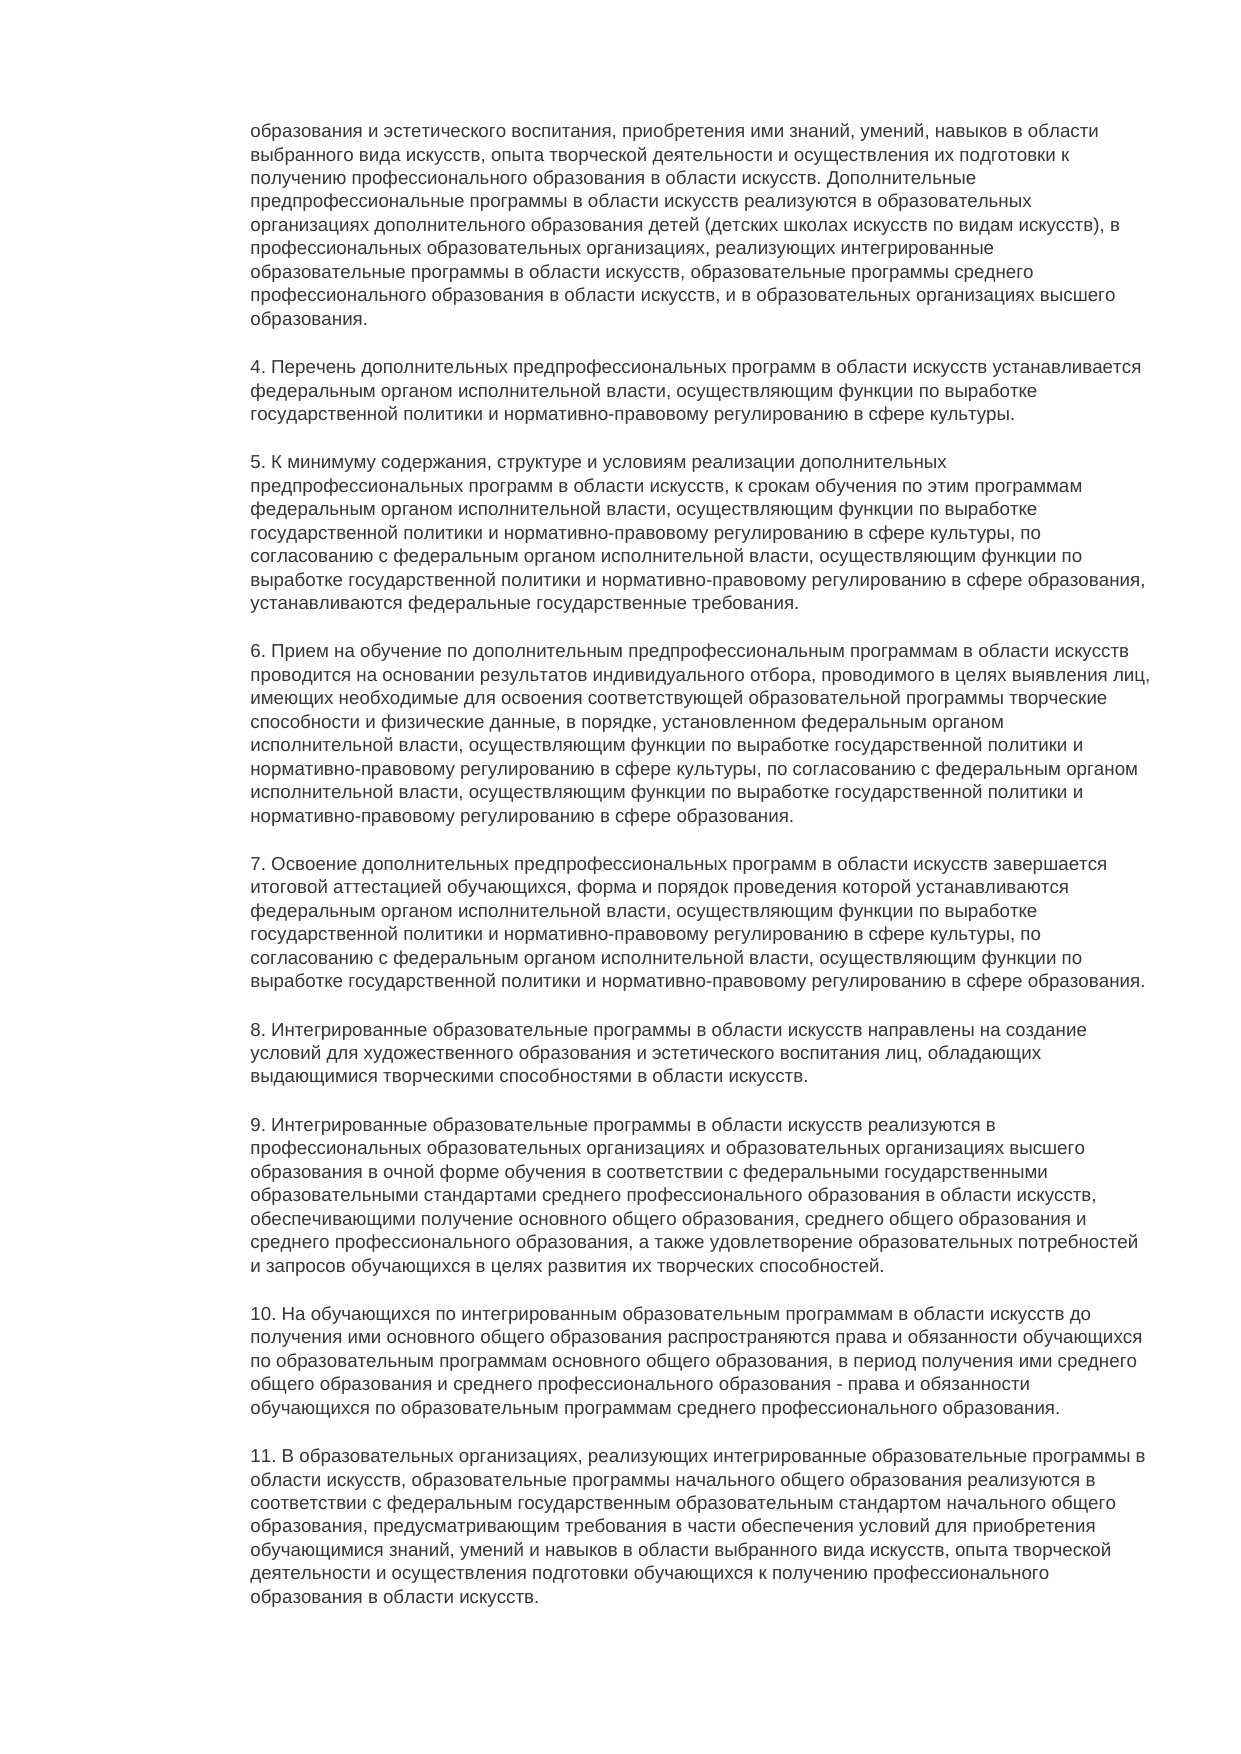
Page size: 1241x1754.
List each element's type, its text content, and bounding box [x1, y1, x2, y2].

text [250, 118, 1152, 329]
text 7. Освоение дополнительных предпрофессиональных программ в области искусств завершается итоговой аттестацией обучающихся, форма и порядок проведения которой устанавливаются федеральным органом исполнительной власти, осуществляющим функции по выработке государственной политики и нормативно-правовому регулированию в сфере культуры, по согласованию с федеральным органом исполнительной власти, осуществляющим функции по выработке государственной политики и нормативно-правовому регулированию в сфере образования. [250, 851, 1152, 992]
text 10. На обучающихся по интегрированным образовательным программам в области искусств до получения ими основного общего образования распространяются права и обязанности обучающихся по образовательным программам основного общего образования, в период получения ими среднего общего образования и среднего профессионального образования - права и обязанности обучающихся по образовательным программам среднего профессионального образования. [250, 1301, 1152, 1418]
text 11. В образовательных организациях, реализующих интегрированные образовательные программы в области искусств, образовательные программы начального общего образования реализуются в соответствии с федеральным государственным образовательным стандартом начального общего образования, предусматривающим требования в части обеспечения условий для приобретения обучающимися знаний, умений и навыков в области выбранного вида искусств, опыта творческой деятельности и осуществления подготовки обучающихся к получению профессионального образования в области искусств. [250, 1443, 1152, 1607]
text 6. Прием на обучение по дополнительным предпрофессиональным программам в области искусств проводится на основании результатов индивидуального отбора, проводимого в целях выявления лиц, имеющих необходимые для освоения соответствующей образовательной программы творческие способности и физические данные, в порядке, установленном федеральным органом исполнительной власти, осуществляющим функции по выработке государственной политики и нормативно-правовому регулированию в сфере культуры, по согласованию с федеральным органом исполнительной власти, осуществляющим функции по выработке государственной политики и нормативно-правовому регулированию в сфере образования. [250, 638, 1152, 826]
text 8. Интегрированные образовательные программы в области искусств направлены на создание условий для художественного образования и эстетического воспитания лиц, обладающих выдающимися творческими способностями в области искусств. [250, 1017, 1152, 1087]
text 9. Интегрированные образовательные программы в области искусств реализуются в профессиональных образовательных организациях и образовательных организациях высшего образования в очной форме обучения в соответствии с федеральными государственными образовательными стандартами среднего профессионального образования в области искусств, обеспечивающими получение основного общего образования, среднего общего образования и среднего профессионального образования, а также удовлетворение образовательных потребностей и запросов обучающихся в целях развития их творческих способностей. [250, 1112, 1152, 1276]
text 5. К минимуму содержания, структуре и условиям реализации дополнительных предпрофессиональных программ в области искусств, к срокам обучения по этим программам федеральным органом исполнительной власти, осуществляющим функции по выработке государственной политики и нормативно-правовому регулированию в сфере культуры, по согласованию с федеральным органом исполнительной власти, осуществляющим функции по выработке государственной политики и нормативно-правовому регулированию в сфере образования, устанавливаются федеральные государственные требования. [250, 449, 1152, 613]
text 4. Перечень дополнительных предпрофессиональных программ в области искусств устанавливается федеральным органом исполнительной власти, осуществляющим функции по выработке государственной политики и нормативно-правовому регулированию в сфере культуры. [250, 354, 1152, 424]
